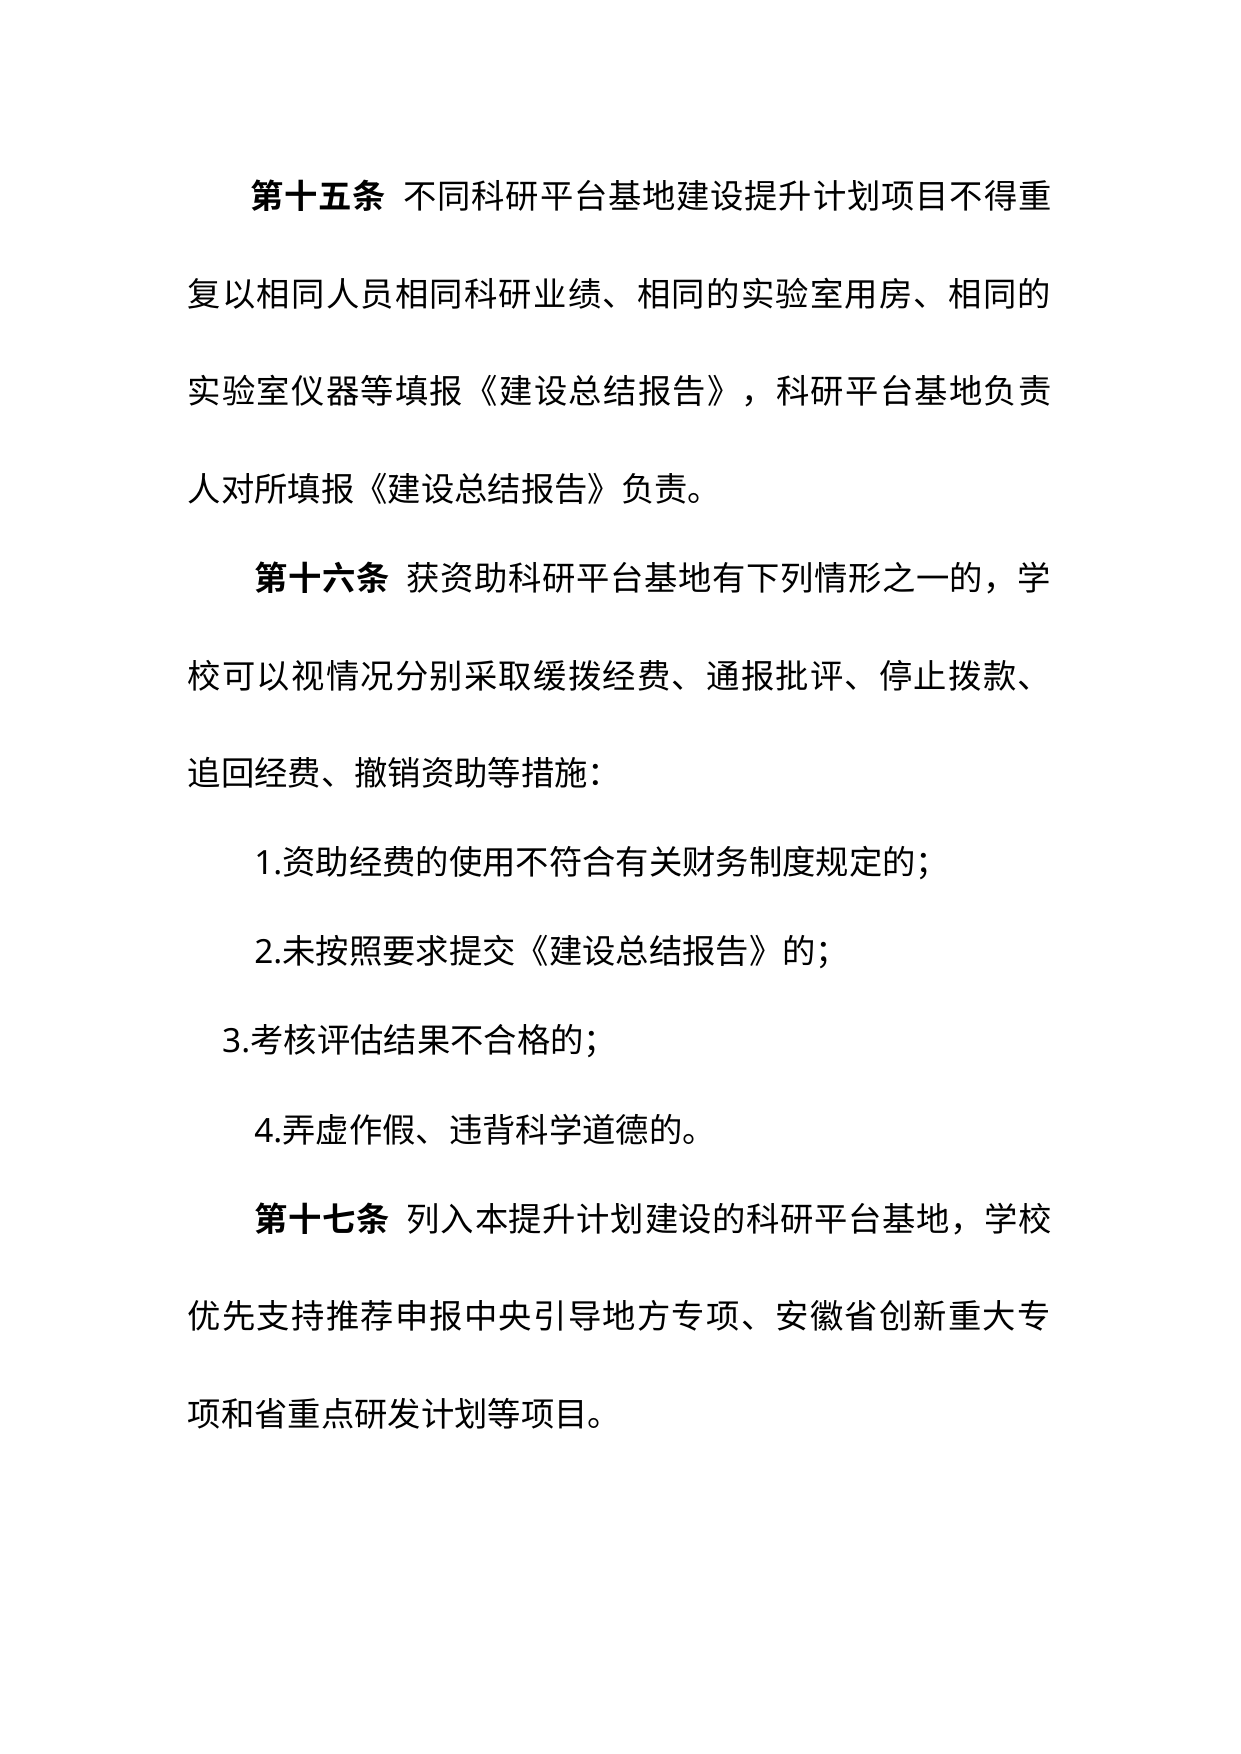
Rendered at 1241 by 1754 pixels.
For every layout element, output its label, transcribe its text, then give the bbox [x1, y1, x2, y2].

text 第十七条 列入本提升计划建设的科研平台基地，学校优先支持推荐申报中央引导地方专项、安徽省创新重大专项和省重点研发计划等项目。 [187, 1184, 1053, 1444]
list 4.弄虚作假、违背科学道德的。 [187, 1095, 1053, 1160]
list 3.考核评估结果不合格的； [187, 1006, 1053, 1071]
list 2.未按照要求提交《建设总结报告》的； [187, 917, 1053, 982]
list 1.资助经费的使用不符合有关财务制度规定的； [187, 828, 1053, 893]
text 第十六条 获资助科研平台基地有下列情形之一的，学校可以视情况分别采取缓拨经费、通报批评、停止拨款、追回经费、撤销资助等措施： [187, 543, 1053, 803]
text 第十五条 不同科研平台基地建设提升计划项目不得重复以相同人员相同科研业绩、相同的实验室用房、相同的实验室仪器等填报《建设总结报告》，科研平台基地负责人对所填报《建设总结报告》负责。 [187, 162, 1053, 519]
